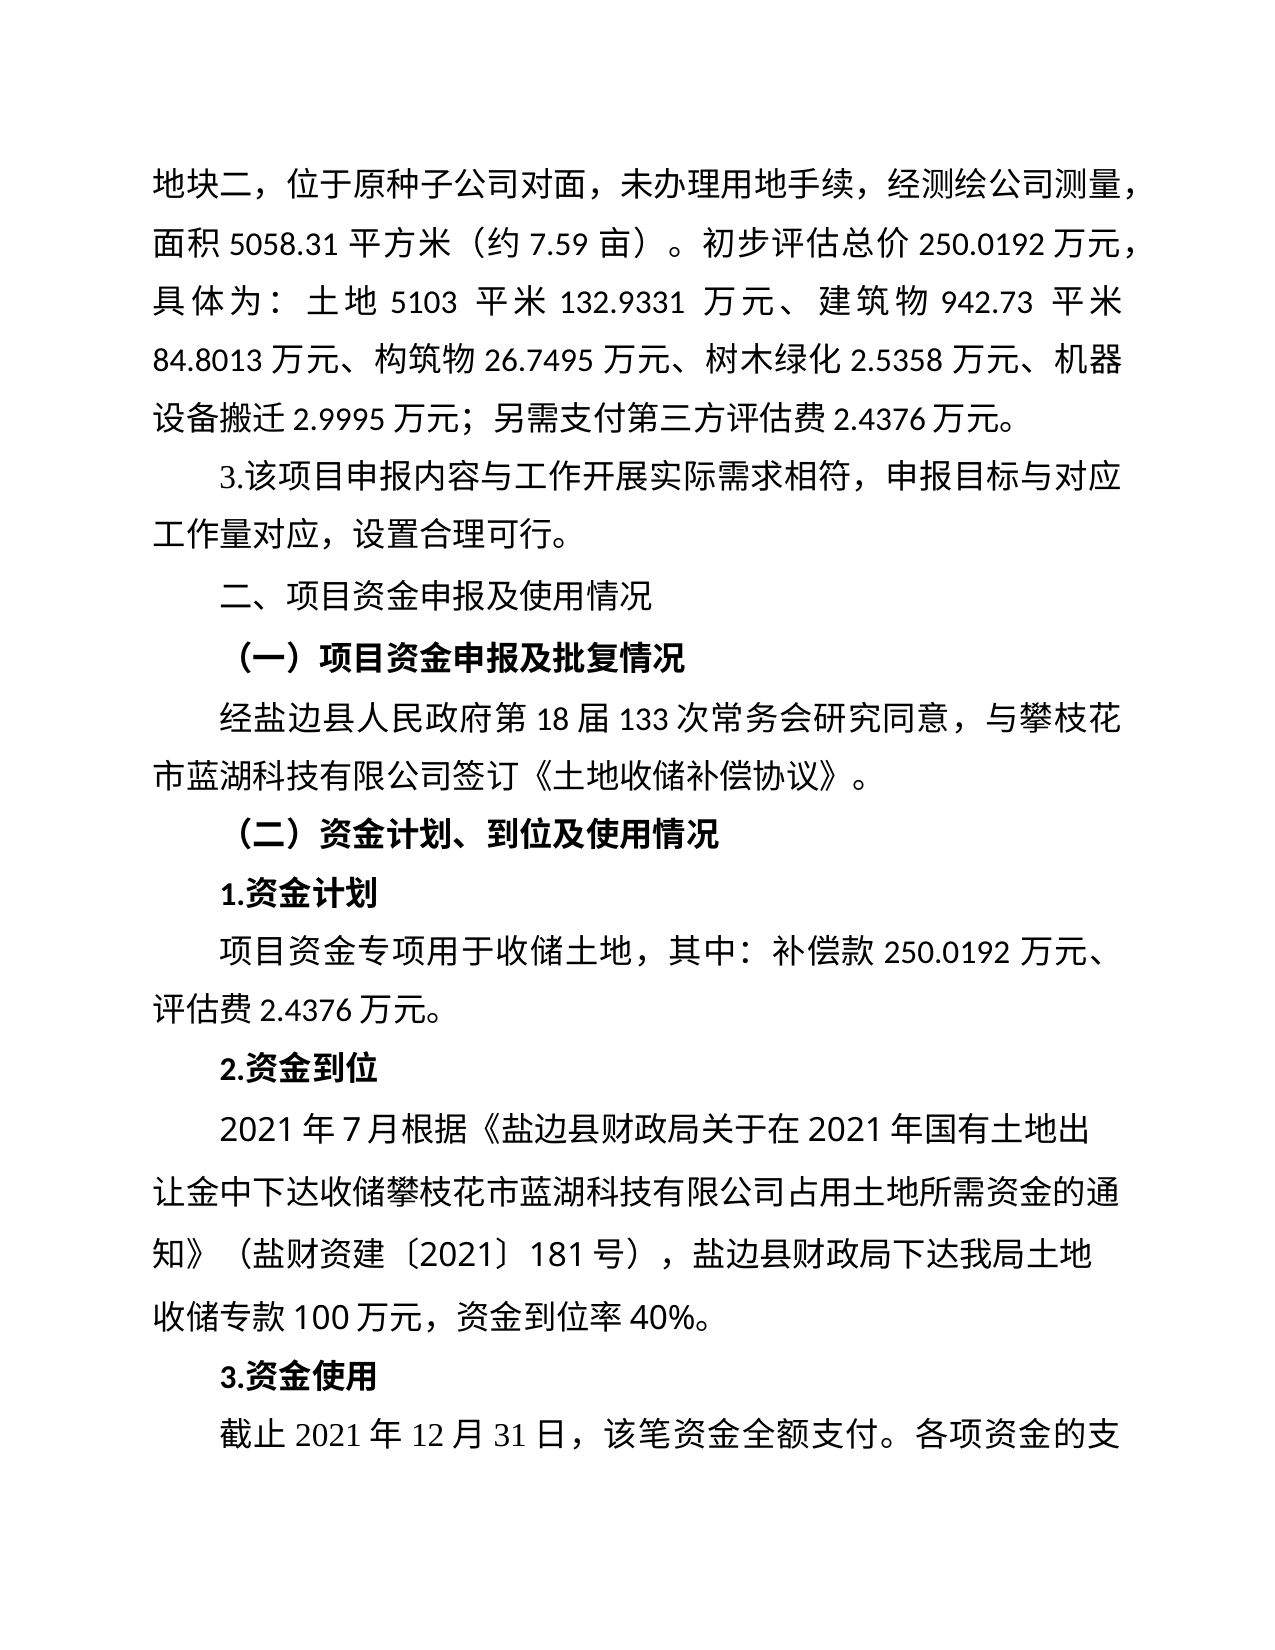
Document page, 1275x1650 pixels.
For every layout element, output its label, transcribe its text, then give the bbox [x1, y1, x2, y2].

text 1.资金计划 [152, 858, 1123, 917]
text 二、项目资金申报及使用情况 [152, 558, 1123, 621]
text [152, 1400, 1123, 1458]
text （二）资金计划、到位及使用情况 [152, 800, 1123, 858]
text 3.该项目申报内容与工作开展实际需求相符，申报目标与对应工作量对应，设置合理可行。 [152, 442, 1123, 558]
text （一）项目资金申报及批复情况 [152, 621, 1123, 683]
text 2.资金到位 [152, 1033, 1123, 1092]
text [152, 150, 1123, 442]
text 经盐边县人民政府第18届133次常务会研究同意，与攀枝花市蓝湖科技有限公司签订《土地收储补偿协议》。 [152, 683, 1123, 800]
text 2021年7月根据《盐边县财政局关于在2021年国有土地出让金中下达收储攀枝花市蓝湖科技有限公司占用土地所需资金的通知》（盐财资建〔2021〕181号），盐边县财政局下达我局土地收储专款100万元，资金到位率40%。 [152, 1092, 1123, 1342]
text 3.资金使用 [152, 1342, 1123, 1400]
text 项目资金专项用于收储土地，其中：补偿款250.0192 万元、评估费2.4376 万元。 [152, 917, 1123, 1033]
